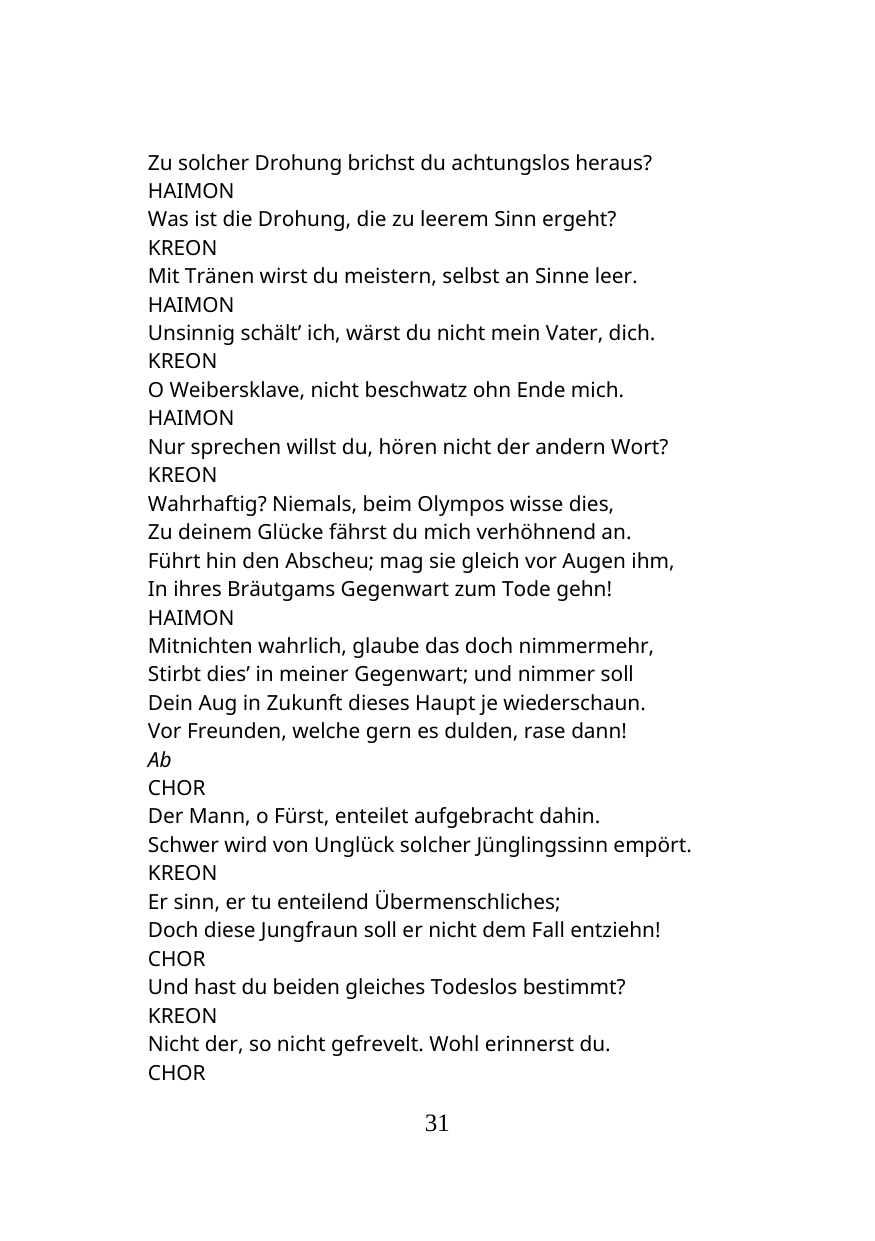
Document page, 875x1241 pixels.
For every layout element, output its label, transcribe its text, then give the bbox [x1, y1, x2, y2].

text HAIMON [148, 176, 726, 204]
text CHOR [148, 773, 726, 802]
text Der Mann, o Fürst, enteilet aufgebracht dahin. [148, 802, 726, 830]
text HAIMON [148, 290, 726, 318]
text KREON [148, 460, 726, 489]
text Stirbt dies’ in meiner Gegenwart; und nimmer soll [148, 659, 726, 688]
text Nicht der, so nicht gefrevelt. Wohl erinnerst du. [148, 1029, 726, 1058]
text Ab [148, 745, 726, 773]
text Zu deinem Glücke fährst du mich verhöhnend an. [148, 517, 726, 546]
text CHOR [148, 1058, 726, 1086]
text CHOR [148, 944, 726, 972]
text Zu solcher Drohung brichst du achtungslos heraus? [148, 148, 726, 176]
text Unsinnig schält’ ich, wärst du nicht mein Vater, dich. [148, 318, 726, 347]
text Doch diese Jungfraun soll er nicht dem Fall entziehn! [148, 915, 726, 944]
text Dein Aug in Zukunft dieses Haupt je wiederschaun. [148, 688, 726, 716]
text Er sinn, er tu enteilend Übermenschliches; [148, 887, 726, 915]
text HAIMON [148, 603, 726, 631]
text Was ist die Drohung, die zu leerem Sinn ergeht? [148, 204, 726, 233]
text HAIMON [148, 403, 726, 432]
text KREON [148, 858, 726, 887]
text Schwer wird von Unglück solcher Jünglingssinn empört. [148, 830, 726, 858]
text Mitnichten wahrlich, glaube das doch nimmermehr, [148, 631, 726, 659]
text Vor Freunden, welche gern es dulden, rase dann! [148, 716, 726, 745]
text Wahrhaftig? Niemals, beim Olympos wisse dies, [148, 489, 726, 517]
text Nur sprechen willst du, hören nicht der andern Wort? [148, 432, 726, 460]
text In ihres Bräutgams Gegenwart zum Tode gehn! [148, 574, 726, 603]
text Mit Tränen wirst du meistern, selbst an Sinne leer. [148, 261, 726, 290]
text Führt hin den Abscheu; mag sie gleich vor Augen ihm, [148, 546, 726, 574]
text Und hast du beiden gleiches Todeslos bestimmt? [148, 972, 726, 1001]
text KREON [148, 233, 726, 261]
text KREON [148, 347, 726, 375]
text O Weibersklave, nicht beschwatz ohn Ende mich. [148, 375, 726, 403]
text KREON [148, 1001, 726, 1029]
